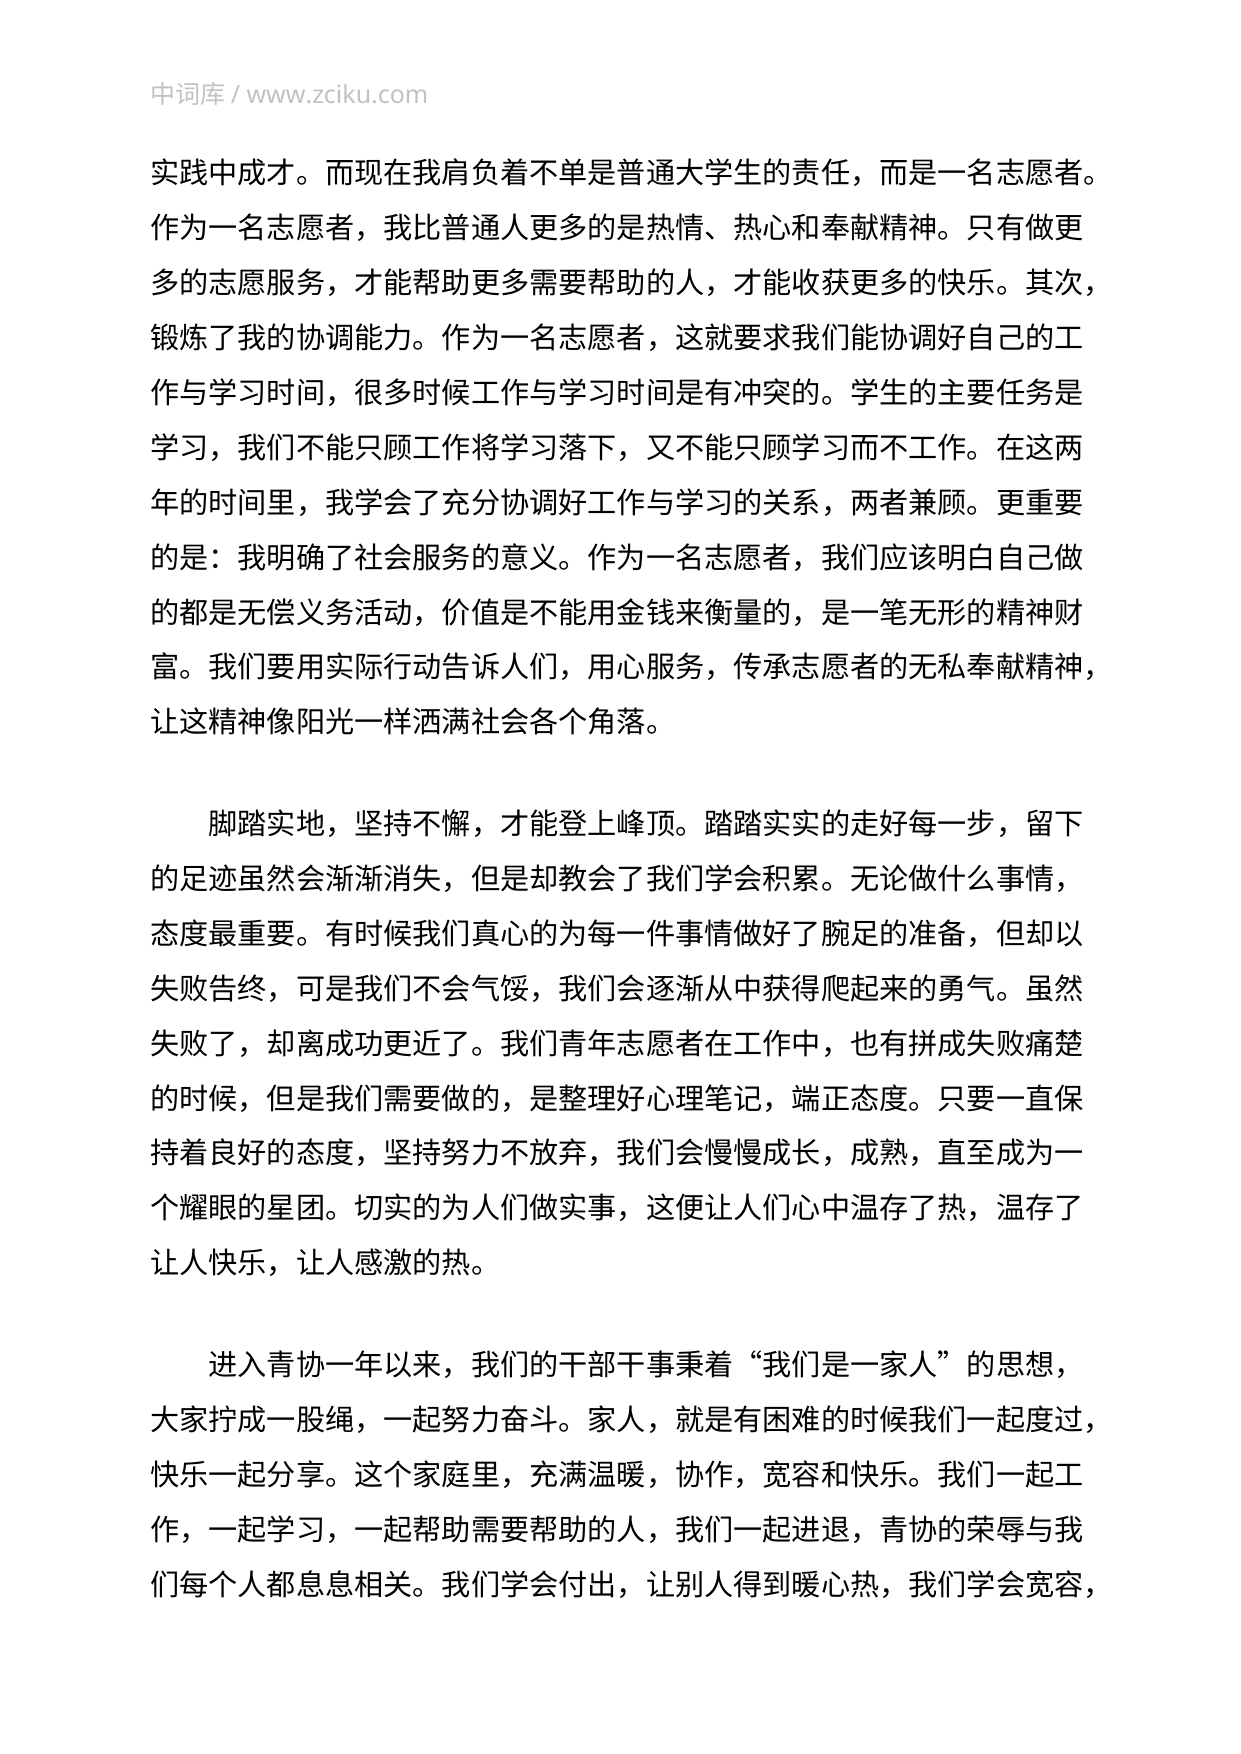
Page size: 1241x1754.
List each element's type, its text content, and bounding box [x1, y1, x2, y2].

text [150, 1342, 1090, 1603]
text 脚踏实地，坚持不懈，才能登上峰顶。踏踏实实的走好每一步，留下的足迹虽然会渐渐消失，但是却教会了我们学会积累。无论做什么事情，态度最重要。有时候我们真心的为每一件事情做好了腕足的准备，但却以失败告终，可是我们不会气馁，我们会逐渐从中获得爬起来的勇气。虽然失败了，却离成功更近了。我们青年志愿者在工作中，也有拼成失败痛楚的时候，但是我们需要做的，是整理好心理笔记，端正态度。只要一直保持着良好的态度，坚持努力不放弃，我们会慢慢成长，成熟，直至成为一个耀眼的星团。切实的为人们做实事，这便让人们心中温存了热，温存了让人快乐，让人感激的热。 [150, 801, 1090, 1282]
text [150, 150, 1090, 741]
